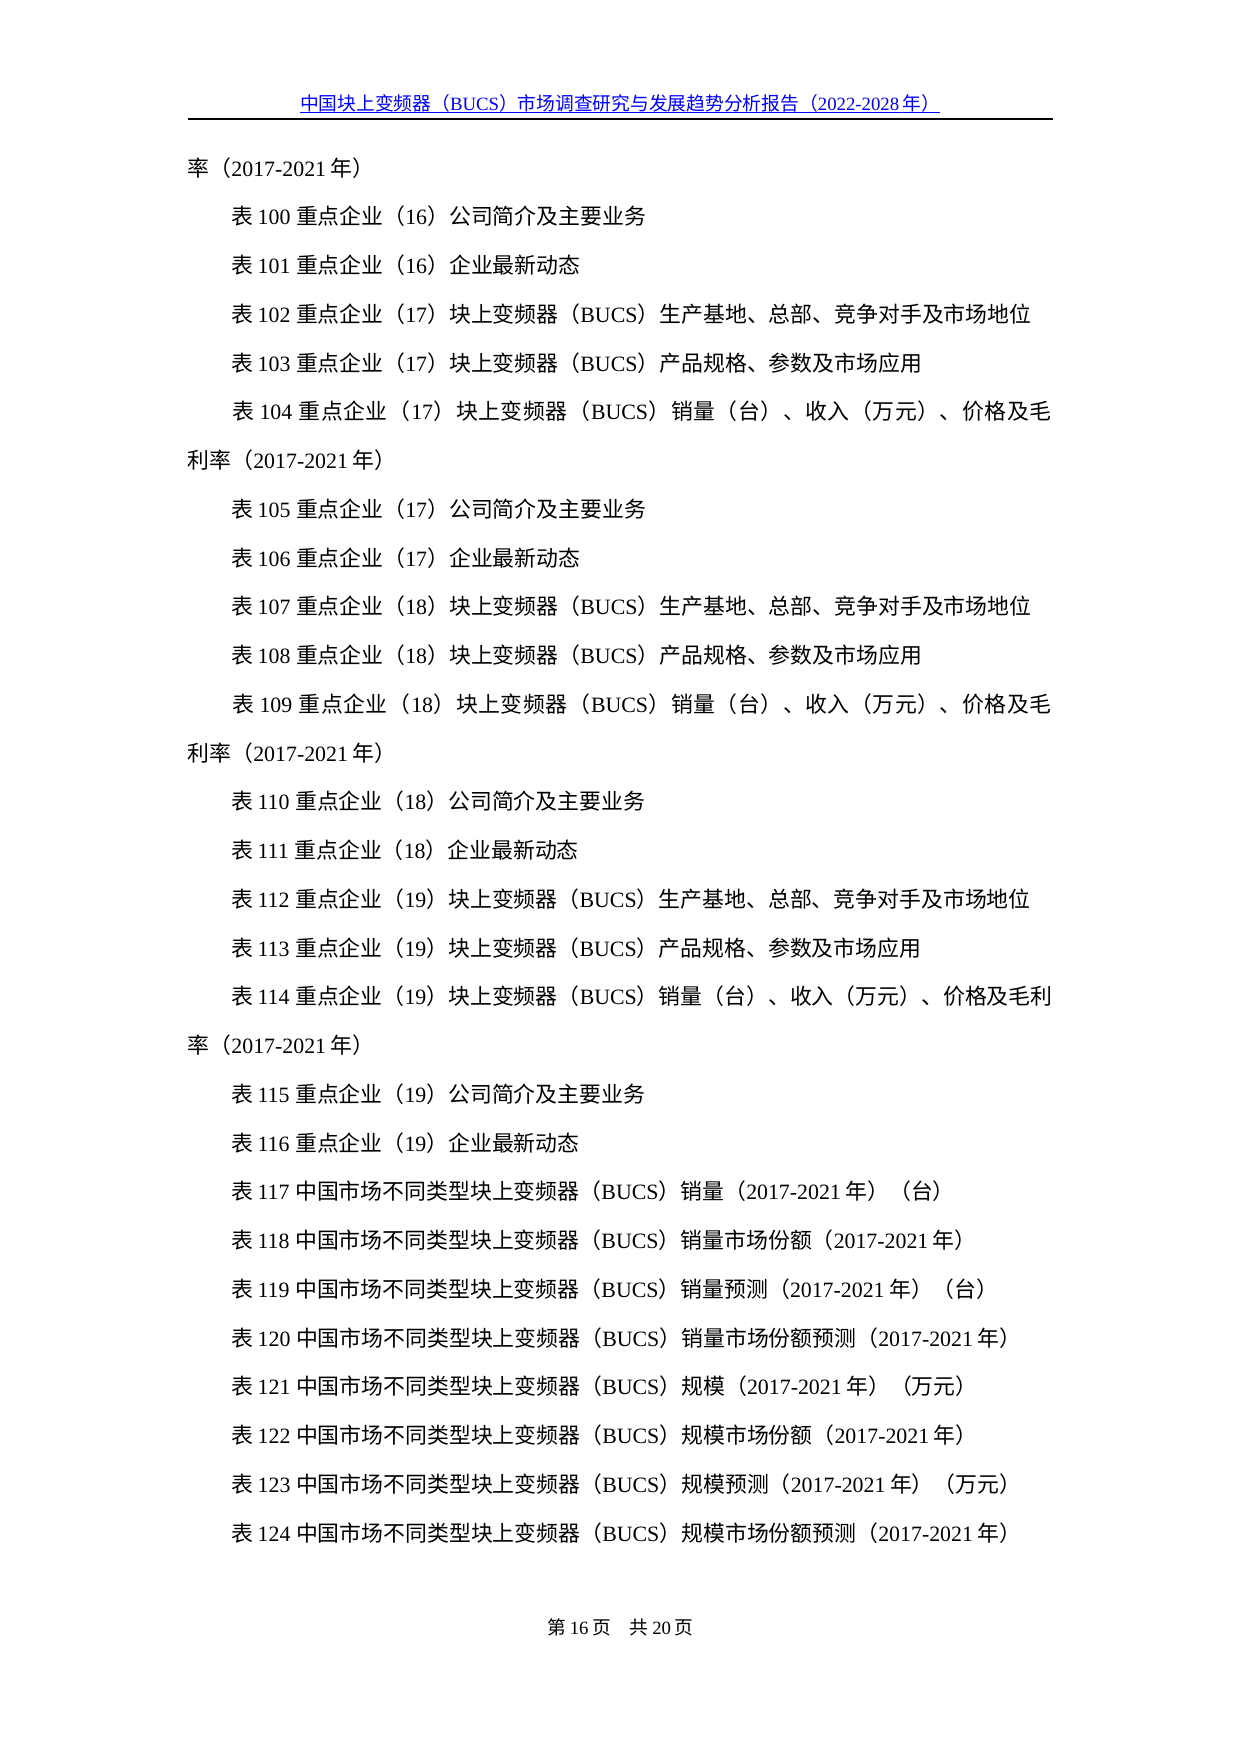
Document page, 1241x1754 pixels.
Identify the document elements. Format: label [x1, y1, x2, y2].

text [187, 150, 1053, 1548]
